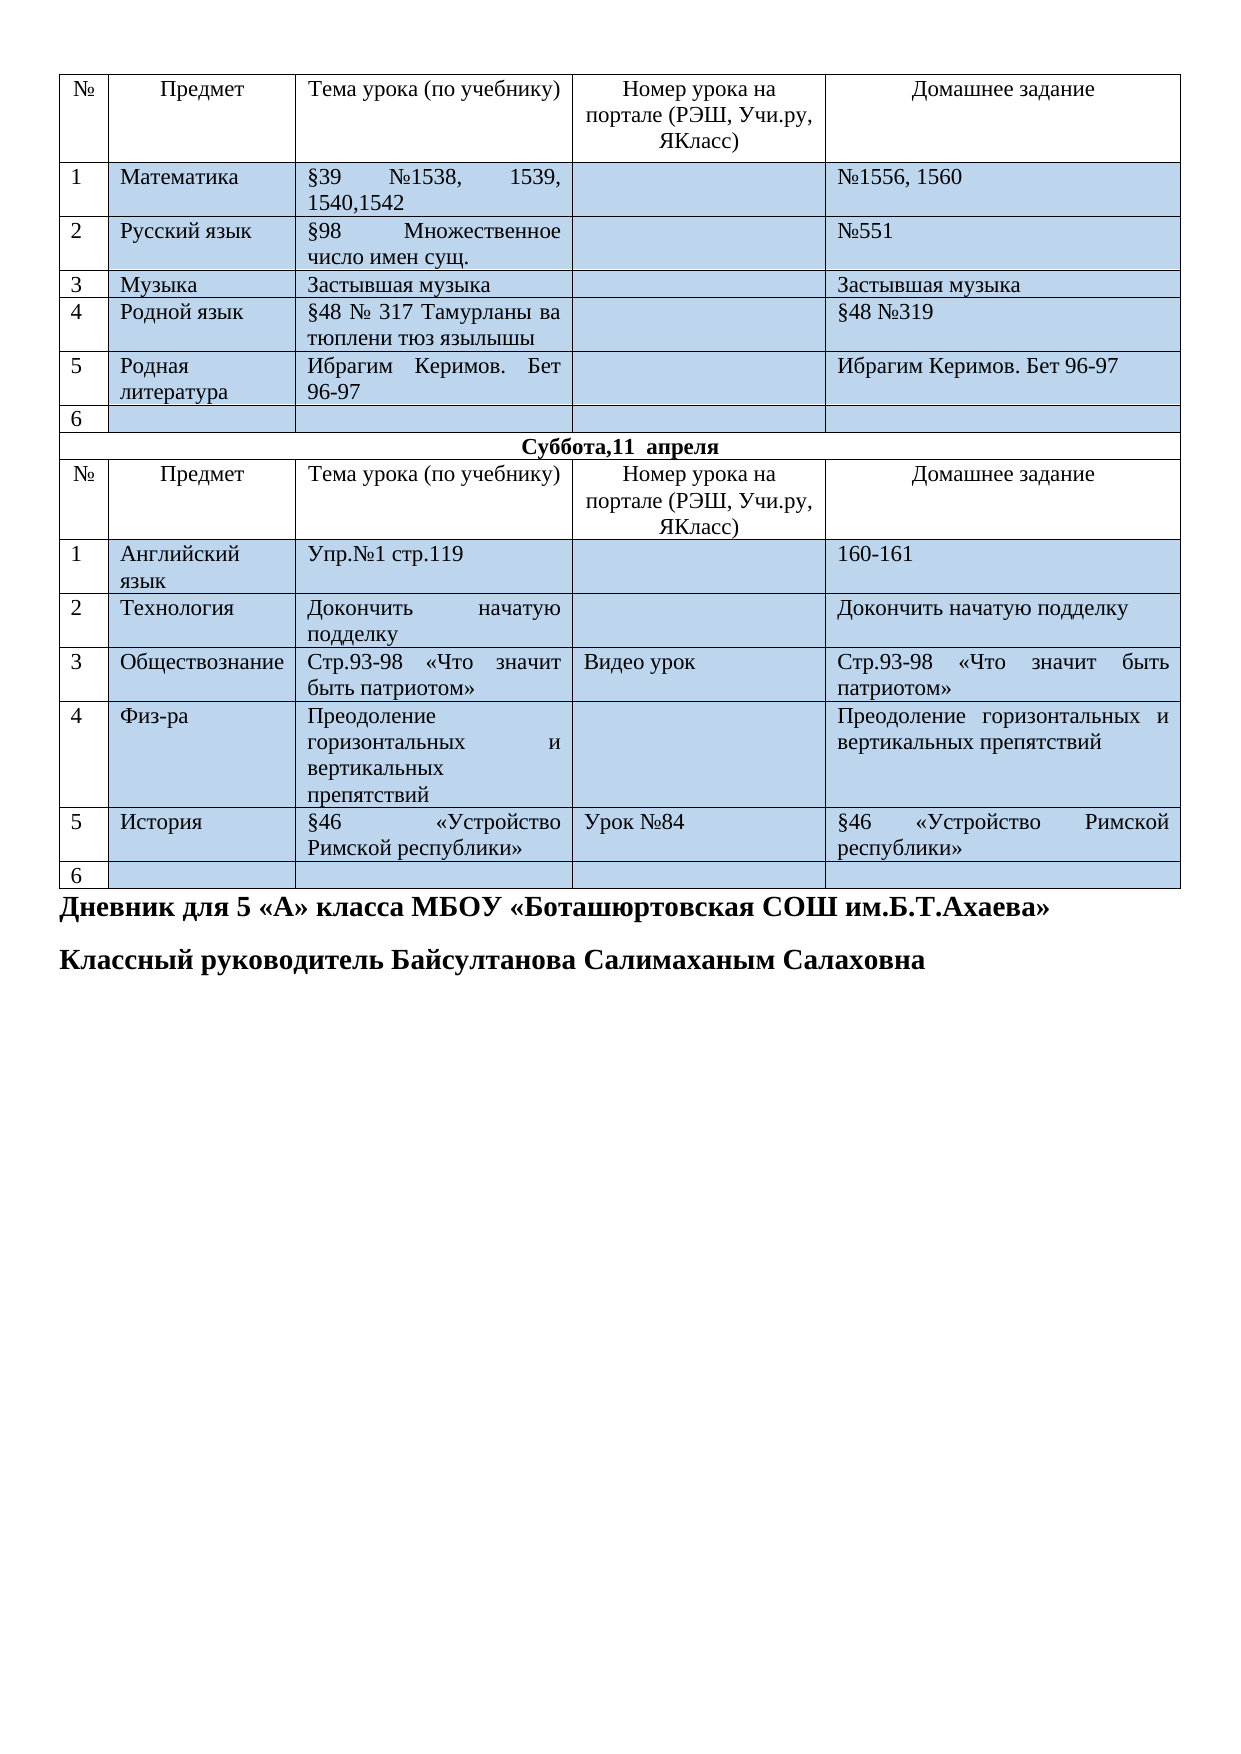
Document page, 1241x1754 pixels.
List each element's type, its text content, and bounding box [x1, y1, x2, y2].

table_cell Видео урок [573, 648, 825, 701]
table_cell [573, 217, 825, 269]
table_cell [573, 406, 825, 432]
table_cell Английский язык [109, 540, 295, 593]
table_cell Докончить начатую подделку [296, 594, 572, 647]
table_cell §48 №319 [826, 298, 1180, 351]
table_cell Обществознание [109, 648, 295, 701]
table_cell Упр.№1 стр.119 [296, 540, 572, 593]
table_cell Тема урока (по учебнику) [296, 460, 572, 539]
table_cell [573, 594, 825, 647]
table_cell §39 №1538, 1539, 1540,1542 [296, 163, 572, 216]
table_cell 1 [60, 163, 108, 216]
table_cell Докончить начатую подделку [826, 594, 1180, 647]
table_cell Застывшая музыка [296, 271, 572, 297]
table_cell [573, 540, 825, 593]
table_cell 160-161 [826, 540, 1180, 593]
table_cell Суббота,11 апреля [60, 433, 1180, 459]
table_cell [296, 862, 572, 888]
table_cell [296, 406, 572, 432]
table_cell Физ-ра [109, 702, 295, 807]
table_cell Предмет [109, 75, 295, 162]
table_cell № [60, 460, 108, 539]
table_cell Номер урока на портале (РЭШ, Учи.ру, ЯКласс) [573, 75, 825, 162]
table_cell № [60, 75, 108, 162]
table_cell [109, 862, 295, 888]
table_cell Домашнее задание [826, 75, 1180, 162]
table_cell 2 [60, 217, 108, 269]
table_cell 4 [60, 702, 108, 807]
table_cell [826, 862, 1180, 888]
table_cell [573, 702, 825, 807]
table_cell [573, 352, 825, 404]
table_cell Математика [109, 163, 295, 216]
table_cell Ибрагим Керимов. Бет 96-97 [826, 352, 1180, 404]
table_cell Тема урока (по учебнику) [296, 75, 572, 162]
table_cell Ибрагим Керимов. Бет 96-97 [296, 352, 572, 404]
table_cell [573, 271, 825, 297]
table_cell 1 [60, 540, 108, 593]
table_cell Музыка [109, 271, 295, 297]
table_cell 6 [60, 862, 108, 888]
table_cell 6 [60, 406, 108, 432]
table_cell [573, 298, 825, 351]
table_cell Родная литература [109, 352, 295, 404]
table_cell §46 «Устройство Римской республики» [826, 808, 1180, 861]
table_cell Номер урока на портале (РЭШ, Учи.ру, ЯКласс) [573, 460, 825, 539]
table_cell §48 № 317 Тамурланы ва тюплени тюз язылышы [296, 298, 572, 351]
table_cell Стр.93-98 «Что значит быть патриотом» [826, 648, 1180, 701]
table_cell 4 [60, 298, 108, 351]
text Классный руководитель Байсултанова Салимаханым Салаховна [59, 942, 1181, 976]
table_cell Преодоление горизонтальных и вертикальных препятствий [826, 702, 1180, 807]
table_cell №551 [826, 217, 1180, 269]
table_cell Застывшая музыка [826, 271, 1180, 297]
table_cell [573, 862, 825, 888]
table_cell §46 «Устройство Римской республики» [296, 808, 572, 861]
table_cell Стр.93-98 «Что значит быть патриотом» [296, 648, 572, 701]
table_cell [826, 406, 1180, 432]
table_cell 5 [60, 352, 108, 404]
table_cell 3 [60, 648, 108, 701]
table_cell №1556, 1560 [826, 163, 1180, 216]
table_cell Урок №84 [573, 808, 825, 861]
table_cell Преодоление горизонтальных и вертикальных препятствий [296, 702, 572, 807]
table_cell История [109, 808, 295, 861]
text Дневник для 5 «А» класса МБОУ «Боташюртовская СОШ им.Б.Т.Ахаева» [59, 889, 1181, 923]
table_cell Домашнее задание [826, 460, 1180, 539]
table_cell §98 Множественное число имен сущ. [296, 217, 572, 269]
table_cell Родной язык [109, 298, 295, 351]
table_cell [109, 406, 295, 432]
table_cell 5 [60, 808, 108, 861]
table_cell 2 [60, 594, 108, 647]
table_cell Русский язык [109, 217, 295, 269]
table_cell Предмет [109, 460, 295, 539]
table_cell Технология [109, 594, 295, 647]
table_cell 3 [60, 271, 108, 297]
table_cell [573, 163, 825, 216]
